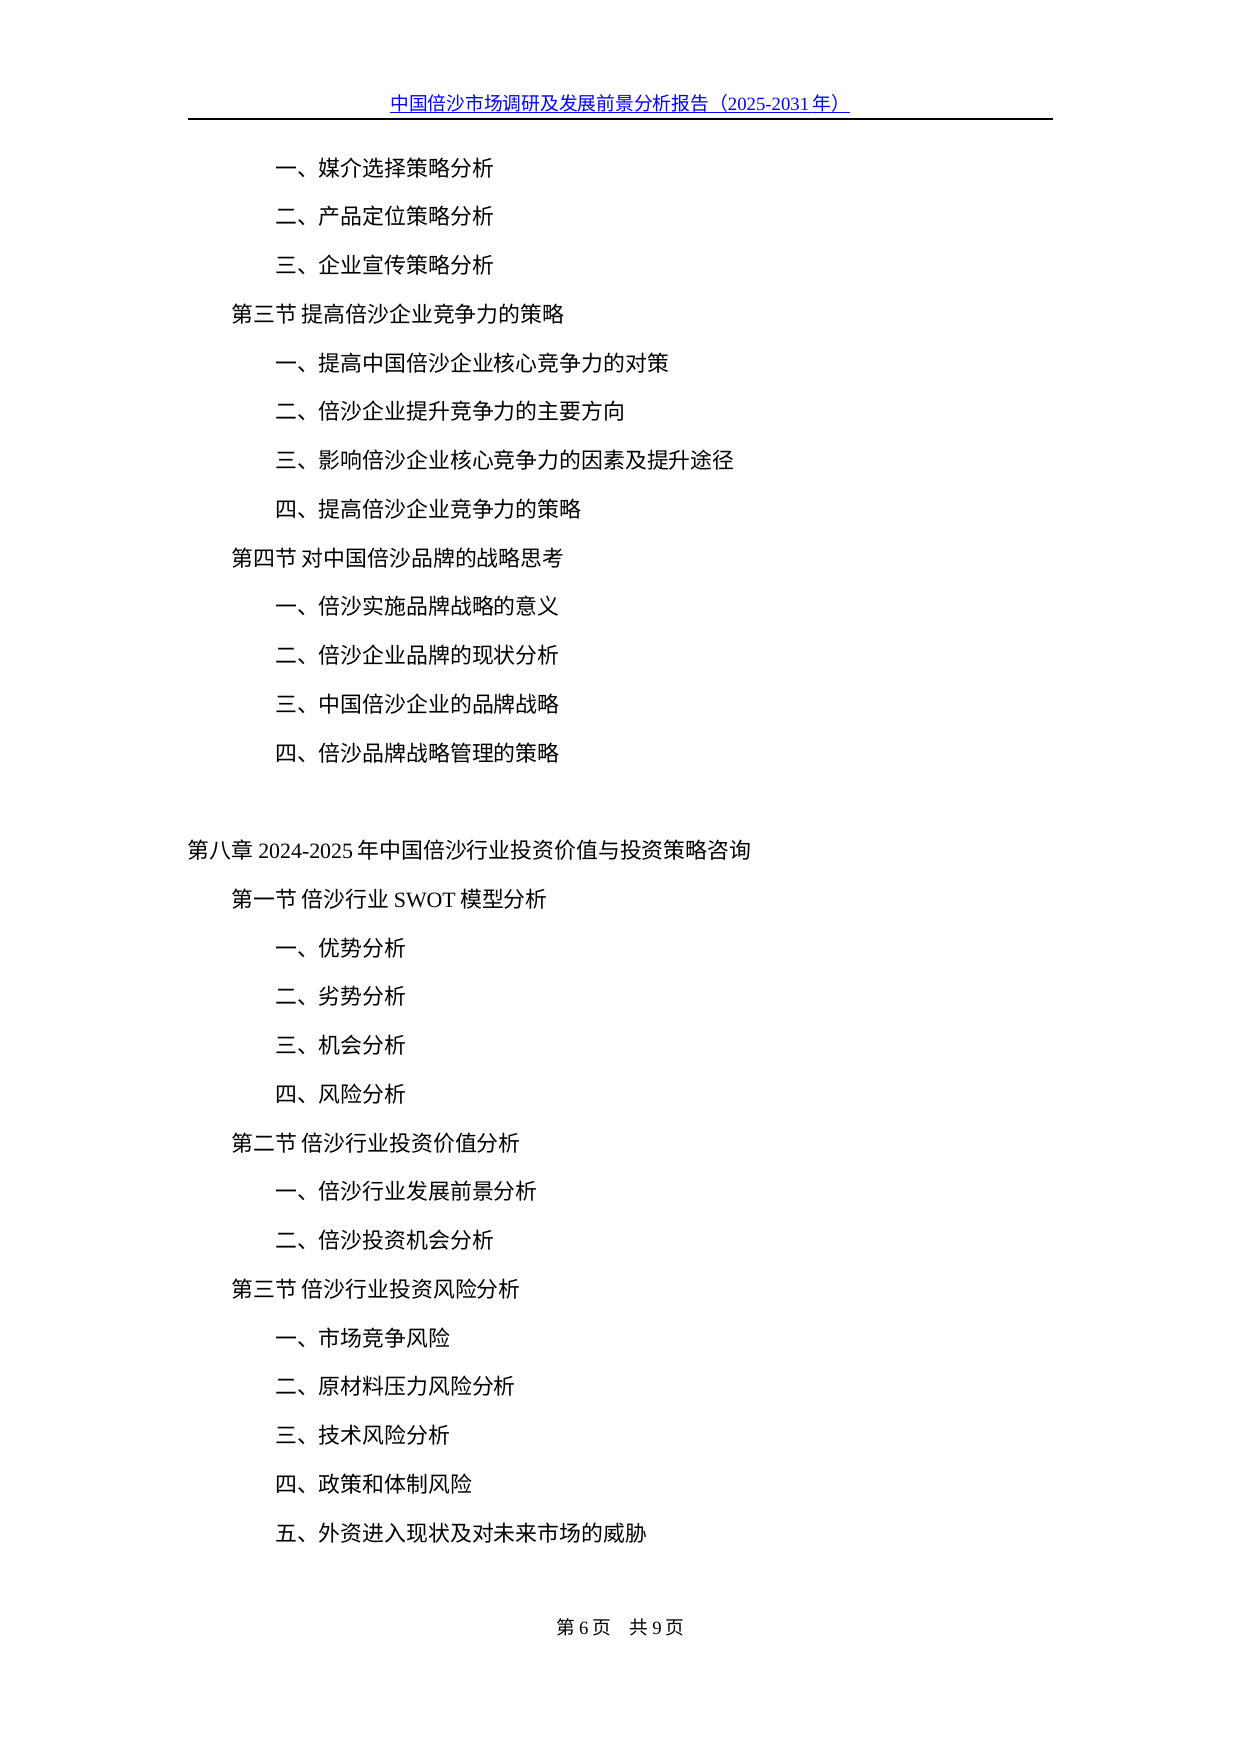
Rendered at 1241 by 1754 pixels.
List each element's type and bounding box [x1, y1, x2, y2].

text [187, 150, 1053, 1548]
